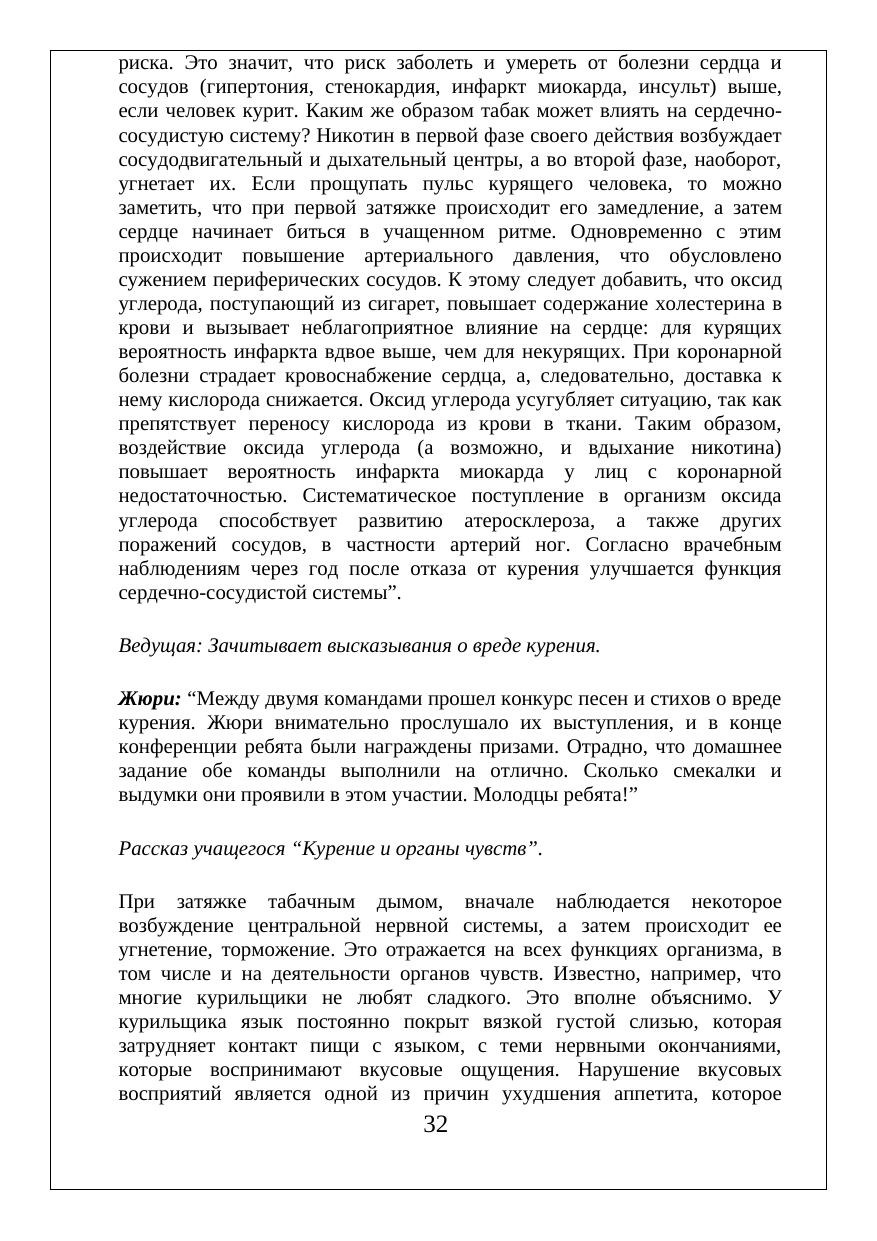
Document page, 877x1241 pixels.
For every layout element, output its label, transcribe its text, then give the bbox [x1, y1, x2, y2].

text Жюри: “Между двумя командами прошел конкурс песен и стихов о вреде курения. Жюри внимательно прослушало их выступления, и в конце конференции ребята были награждены призами. Отрадно, что домашнее задание обе команды выполнили на отлично. Сколько смекалки и выдумки они проявили в этом участии. Молодцы ребята!” [118, 686, 782, 806]
text Рассказ учащегося “Курение и органы чувств”. [118, 836, 782, 860]
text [118, 889, 782, 1105]
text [118, 51, 782, 604]
text Ведущая: Зачитывает высказывания о вреде курения. [118, 633, 782, 657]
